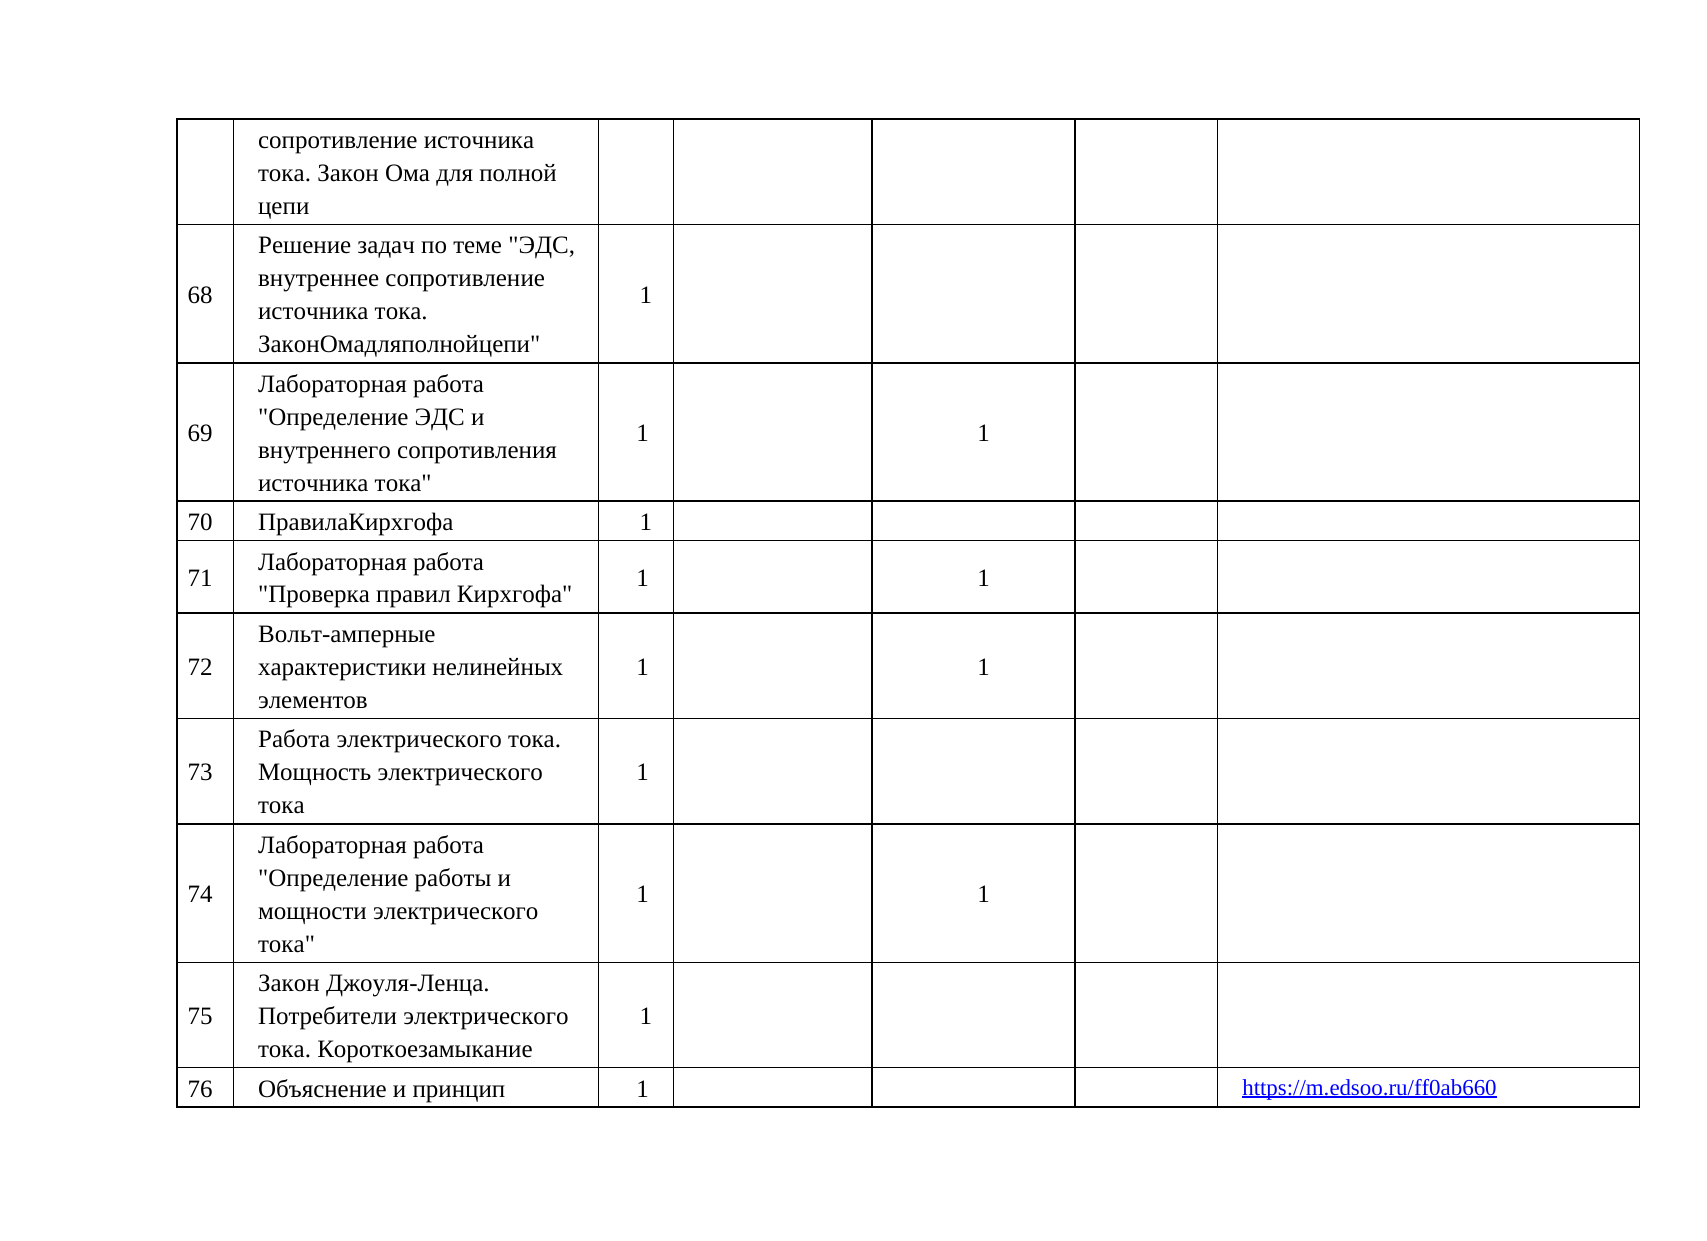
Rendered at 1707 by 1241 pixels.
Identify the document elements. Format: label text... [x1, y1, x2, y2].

table_cell [1076, 825, 1217, 961]
table_cell [674, 541, 871, 612]
table_cell [674, 1068, 871, 1106]
table_cell 1 [599, 225, 673, 362]
table_cell [1218, 364, 1639, 500]
table_cell [1218, 541, 1639, 612]
table_cell 1 [599, 502, 673, 540]
table_cell 76 [178, 1068, 233, 1106]
table_cell 1 [599, 963, 673, 1067]
table_cell [674, 120, 871, 223]
table_cell [674, 825, 871, 961]
table_cell [674, 225, 871, 362]
table_cell [1076, 502, 1217, 540]
table_cell 1 [599, 541, 673, 612]
table_cell [674, 502, 871, 540]
table_cell 1 [599, 614, 673, 718]
table_cell Лабораторная работа "Определение работы и мощности электрического тока" [234, 825, 598, 961]
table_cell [234, 1068, 598, 1106]
table_cell [674, 719, 871, 823]
table_cell [873, 1068, 1074, 1106]
table_cell 71 [178, 541, 233, 612]
table_cell [1076, 120, 1217, 223]
table_cell [1218, 225, 1639, 362]
table_cell 73 [178, 719, 233, 823]
table_cell 1 [599, 364, 673, 500]
table_cell [873, 719, 1074, 823]
table_cell [1076, 614, 1217, 718]
table_cell [1218, 825, 1639, 961]
table_cell 69 [178, 364, 233, 500]
table_cell [873, 963, 1074, 1067]
table_cell [1076, 225, 1217, 362]
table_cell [1218, 120, 1639, 223]
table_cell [234, 120, 598, 223]
table_cell Решение задач по теме "ЭДС, внутреннее сопротивление источника тока. ЗаконОмадляполнойцепи" [234, 225, 598, 362]
table_cell 1 [599, 825, 673, 961]
table_cell [1076, 963, 1217, 1067]
table_cell 1 [873, 825, 1074, 961]
table_cell [674, 963, 871, 1067]
table_cell [1218, 963, 1639, 1067]
table_cell [1076, 541, 1217, 612]
table_cell [1218, 614, 1639, 718]
table_cell 1 [599, 120, 673, 223]
table_cell [873, 502, 1074, 540]
table_cell 1 [873, 364, 1074, 500]
table_cell 1 [599, 719, 673, 823]
table_cell [1076, 719, 1217, 823]
table_cell ПравилаКирхгофа [234, 502, 598, 540]
table_cell [873, 225, 1074, 362]
table_cell [1076, 1068, 1217, 1106]
table_cell 1 [599, 1068, 673, 1106]
table_cell [873, 120, 1074, 223]
table_cell 75 [178, 963, 233, 1067]
table_cell Работа электрического тока. Мощность электрического тока [234, 719, 598, 823]
table_cell 1 [873, 541, 1074, 612]
table_cell [674, 364, 871, 500]
table_cell [1218, 719, 1639, 823]
table_cell 74 [178, 825, 233, 961]
table_cell Лабораторная работа "Определение ЭДС и внутреннего сопротивления источника тока" [234, 364, 598, 500]
table_cell [1218, 502, 1639, 540]
table_cell 68 [178, 225, 233, 362]
table_cell [674, 614, 871, 718]
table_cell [1218, 1068, 1639, 1106]
table_cell 1 [873, 614, 1074, 718]
table_cell Лабораторная работа "Проверка правил Кирхгофа" [234, 541, 598, 612]
table_cell [1076, 364, 1217, 500]
table_cell Закон Джоуля-Ленца. Потребители электрического тока. Короткоезамыкание [234, 963, 598, 1067]
table_cell 72 [178, 614, 233, 718]
table_cell 70 [178, 502, 233, 540]
table_cell Вольт-амперные характеристики нелинейных элементов [234, 614, 598, 718]
table_cell 67 [178, 120, 233, 223]
